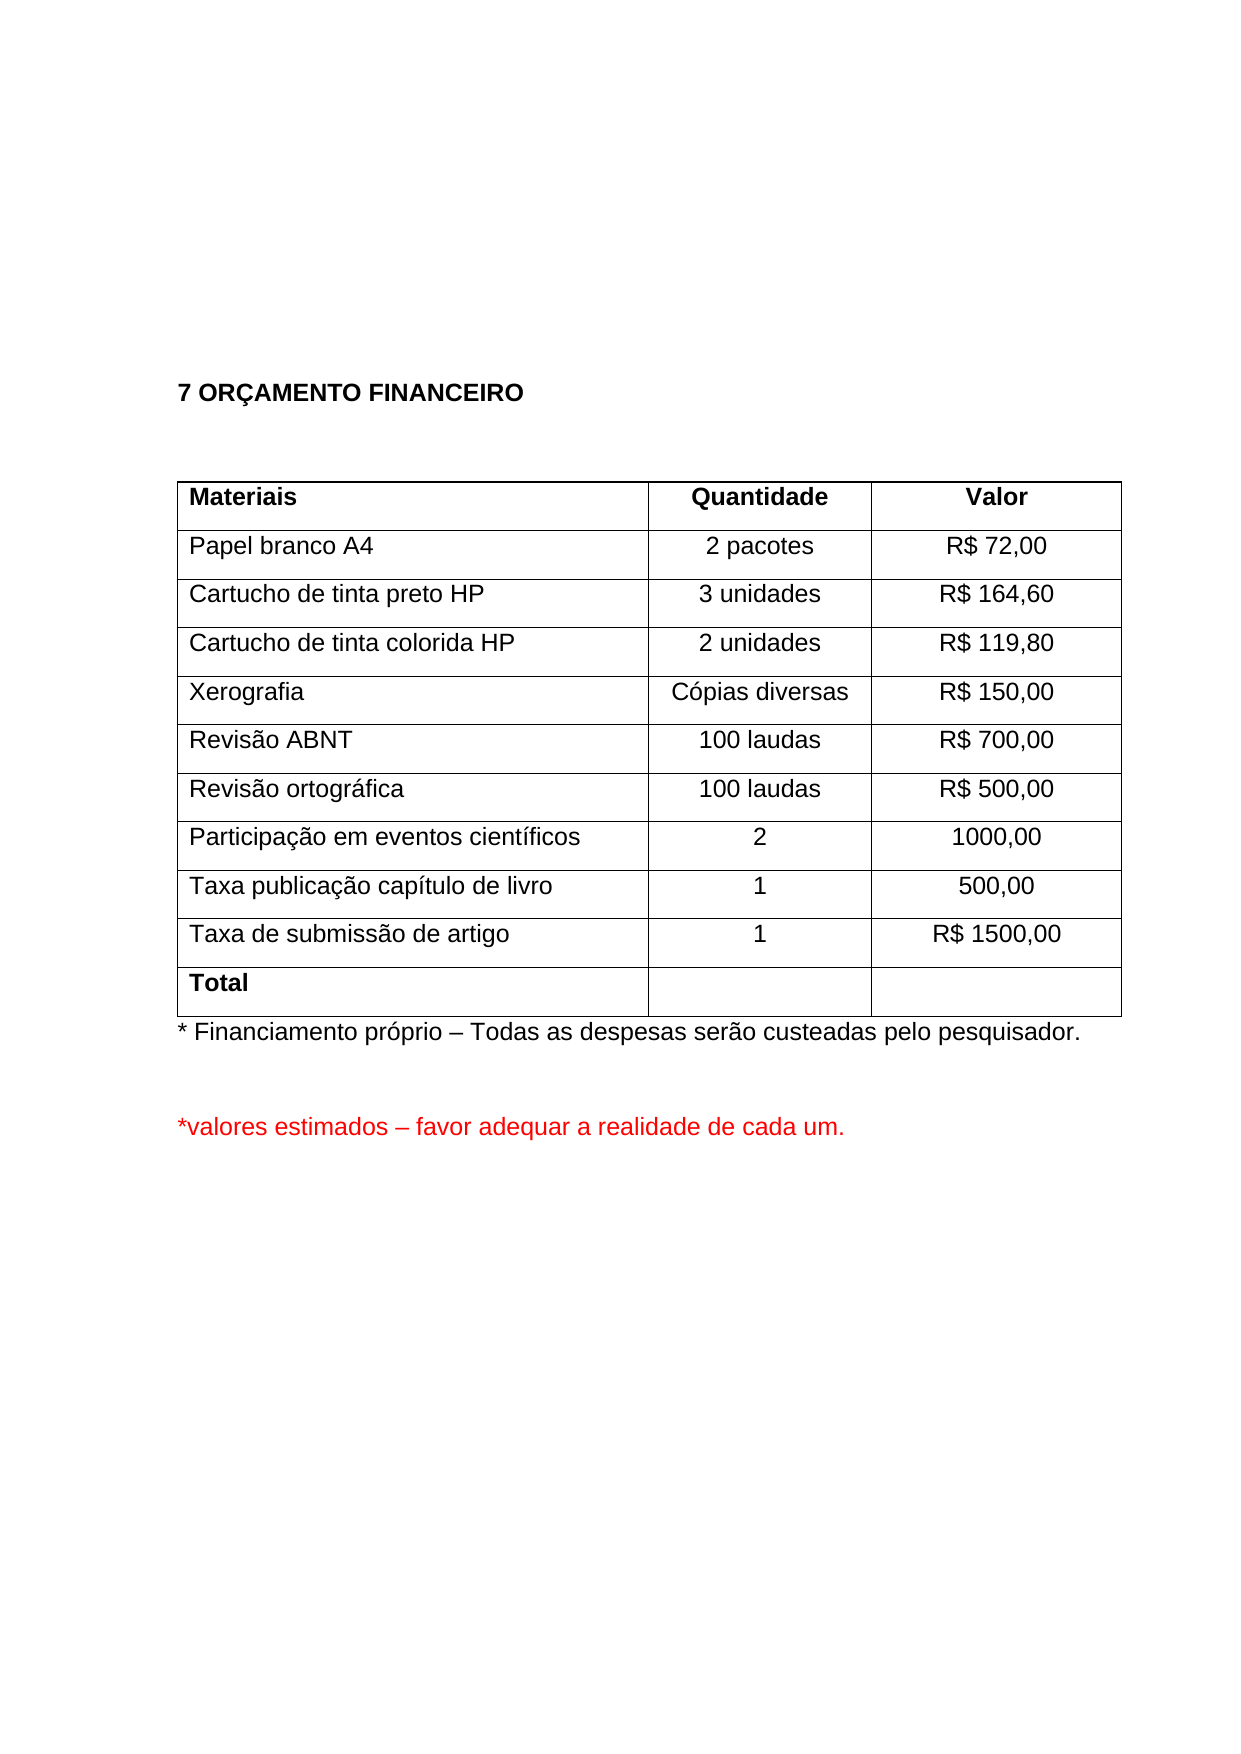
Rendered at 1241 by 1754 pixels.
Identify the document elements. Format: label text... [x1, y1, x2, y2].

table_header Valor [872, 483, 1121, 530]
table_cell 2 [649, 822, 871, 870]
table_cell [649, 968, 871, 1016]
table_cell [872, 968, 1121, 1016]
text * Financiamento próprio – Todas as despesas serão custeadas pelo pesquisador. [177, 1017, 1122, 1045]
table_cell R$ 119,80 [872, 628, 1121, 676]
table_cell 1000,00 [872, 822, 1121, 870]
table_cell R$ 72,00 [872, 531, 1121, 578]
table_cell 100 laudas [649, 774, 871, 821]
table_cell Participação em eventos científicos [178, 822, 648, 870]
table_cell Revisão ABNT [178, 725, 648, 773]
table_cell Total [178, 968, 648, 1016]
table_cell 2 pacotes [649, 531, 871, 578]
table_cell R$ 1500,00 [872, 919, 1121, 967]
table_header Materiais [178, 483, 648, 530]
table_cell Cartucho de tinta colorida HP [178, 628, 648, 676]
table_cell 3 unidades [649, 580, 871, 627]
text *valores estimados – favor adequar a realidade de cada um. [177, 1112, 1122, 1141]
table_cell Cartucho de tinta preto HP [178, 580, 648, 627]
table_cell R$ 500,00 [872, 774, 1121, 821]
table_cell 1 [649, 919, 871, 967]
table_cell 100 laudas [649, 725, 871, 773]
table_cell 2 unidades [649, 628, 871, 676]
table_cell Revisão ortográfica [178, 774, 648, 821]
table_cell Taxa publicação capítulo de livro [178, 871, 648, 918]
table_header Quantidade [649, 483, 871, 530]
table_cell 500,00 [872, 871, 1121, 918]
table_cell R$ 150,00 [872, 677, 1121, 724]
table_cell Xerografia [178, 677, 648, 724]
table_cell Papel branco A4 [178, 531, 648, 578]
table_cell Cópias diversas [649, 677, 871, 724]
table_cell R$ 700,00 [872, 725, 1121, 773]
table_cell Taxa de submissão de artigo [178, 919, 648, 967]
table_cell 1 [649, 871, 871, 918]
table_cell R$ 164,60 [872, 580, 1121, 627]
subtitle 7 ORÇAMENTO FINANCEIRO [177, 378, 1122, 407]
